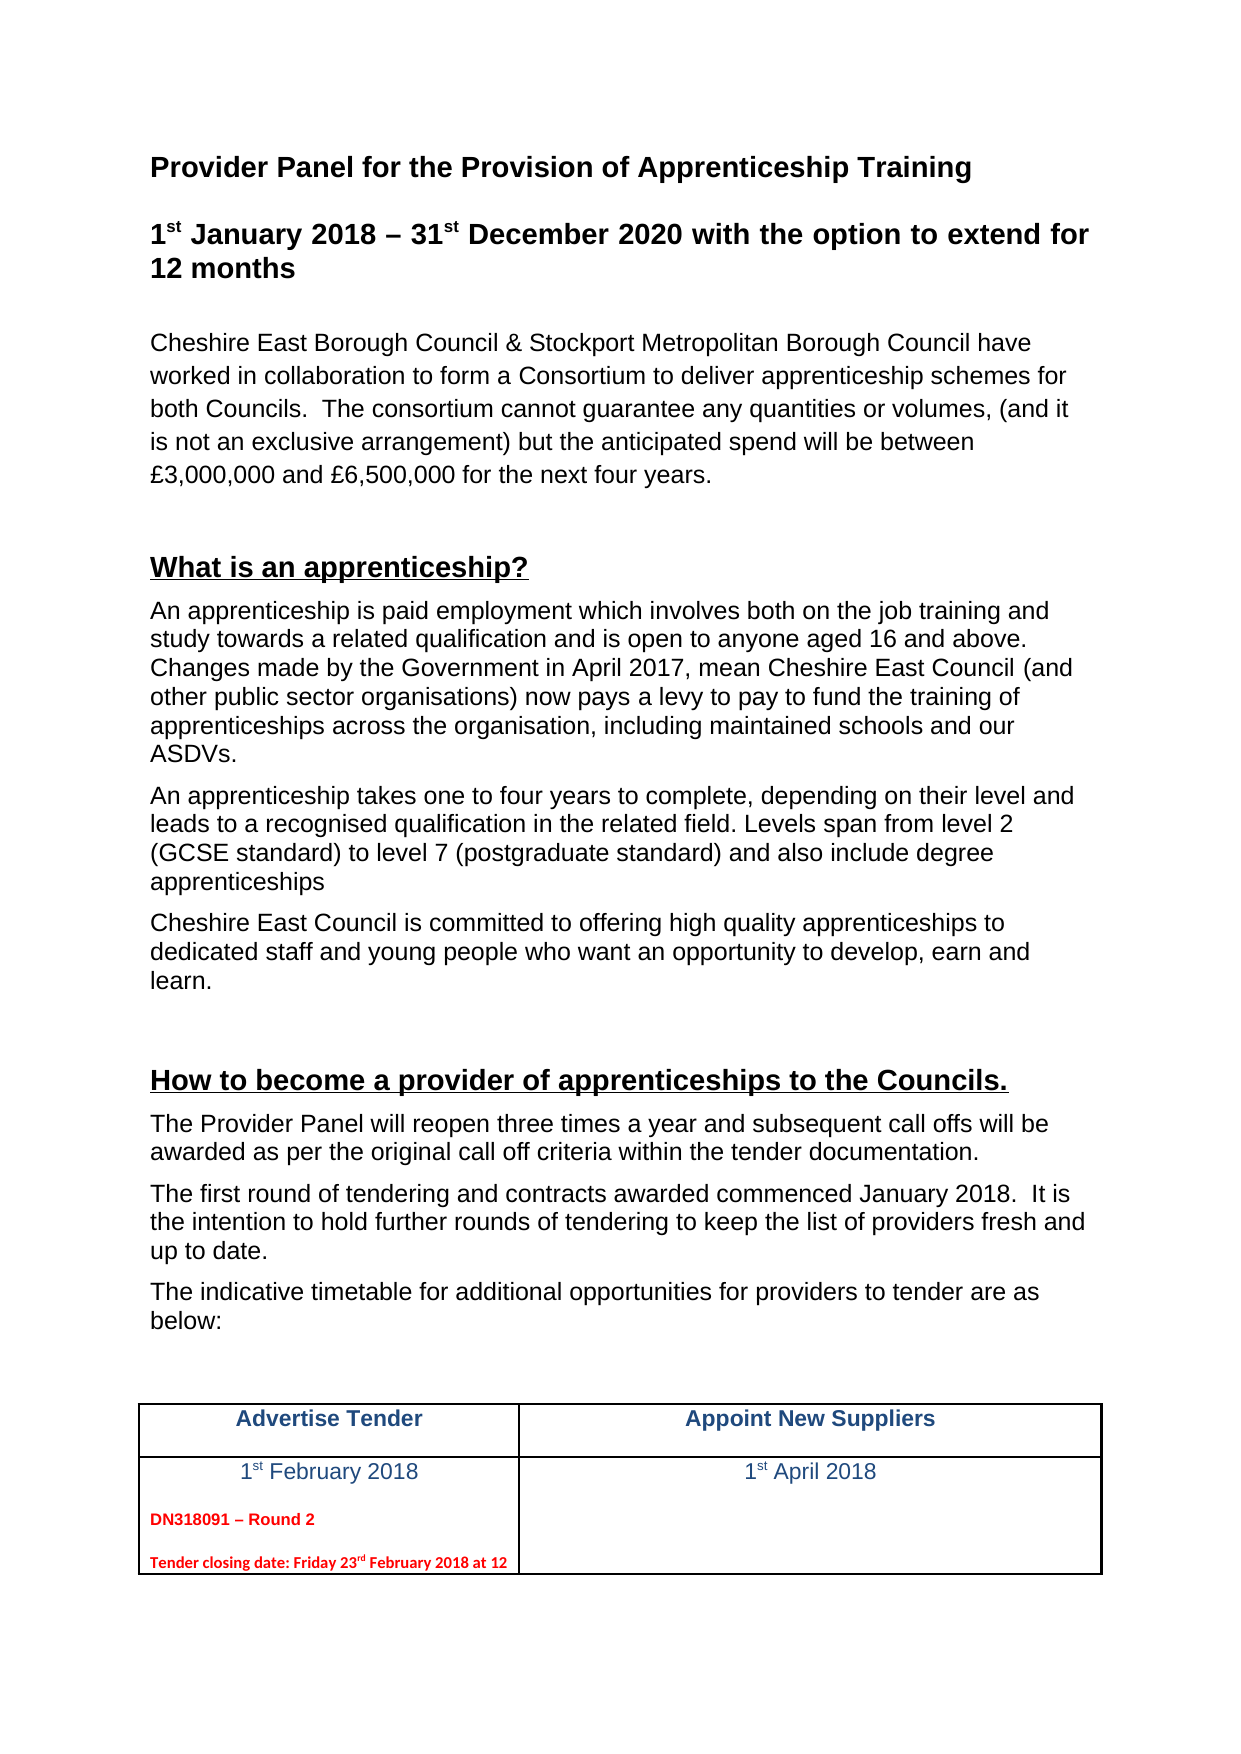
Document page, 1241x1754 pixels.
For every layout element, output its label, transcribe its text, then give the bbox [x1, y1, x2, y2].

table_header Appoint New Suppliers [520, 1405, 1100, 1456]
list An apprenticeship is paid employment which involves both on the job training and study towards a related qualification and is open to anyone aged 16 and above. Changes made by the Government in April 2017, mean Cheshire East Council (and other public sector organisations) now pays a levy to pay to fund the training of apprenticeships across the organisation, including maintained schools and our ASDVs. [150, 596, 1090, 768]
list How to become a provider of apprenticeships to the Councils. [150, 1063, 1090, 1096]
table_cell 1st April 2018 [520, 1458, 1100, 1572]
text Provider Panel for the Provision of Apprenticeship Training [150, 150, 1090, 183]
text 1st January 2018 – 31st December 2020 with the option to extend for 12 months [150, 217, 1090, 284]
list The indicative timetable for additional opportunities for providers to tender are as below: [150, 1277, 1090, 1335]
list An apprenticeship takes one to four years to complete, depending on their level and leads to a recognised qualification in the related field. Levels span from level 2 (GCSE standard) to level 7 (postgraduate standard) and also include degree apprenticeships [150, 781, 1090, 896]
list The first round of tendering and contracts awarded commenced January 2018. It is the intention to hold further rounds of tendering to keep the list of providers fresh and up to date. [150, 1179, 1090, 1265]
text Cheshire East Borough Council & Stockport Metropolitan Borough Council have worked in collaboration to form a Consortium to deliver apprenticeship schemes for both Councils. The consortium cannot guarantee any quantities or volumes, (and it is not an exclusive arrangement) but the anticipated spend will be between £3,000,000 and £6,500,000 for the next four years. [150, 328, 1090, 489]
list What is an apprenticeship? [150, 550, 1090, 583]
table_header Advertise Tender [140, 1405, 518, 1456]
list Cheshire East Council is committed to offering high quality apprenticeships to dedicated staff and young people who want an opportunity to develop, earn and learn. [150, 908, 1090, 994]
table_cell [140, 1458, 518, 1572]
list The Provider Panel will reopen three times a year and subsequent call offs will be awarded as per the original call off criteria within the tender documentation. [150, 1109, 1090, 1166]
